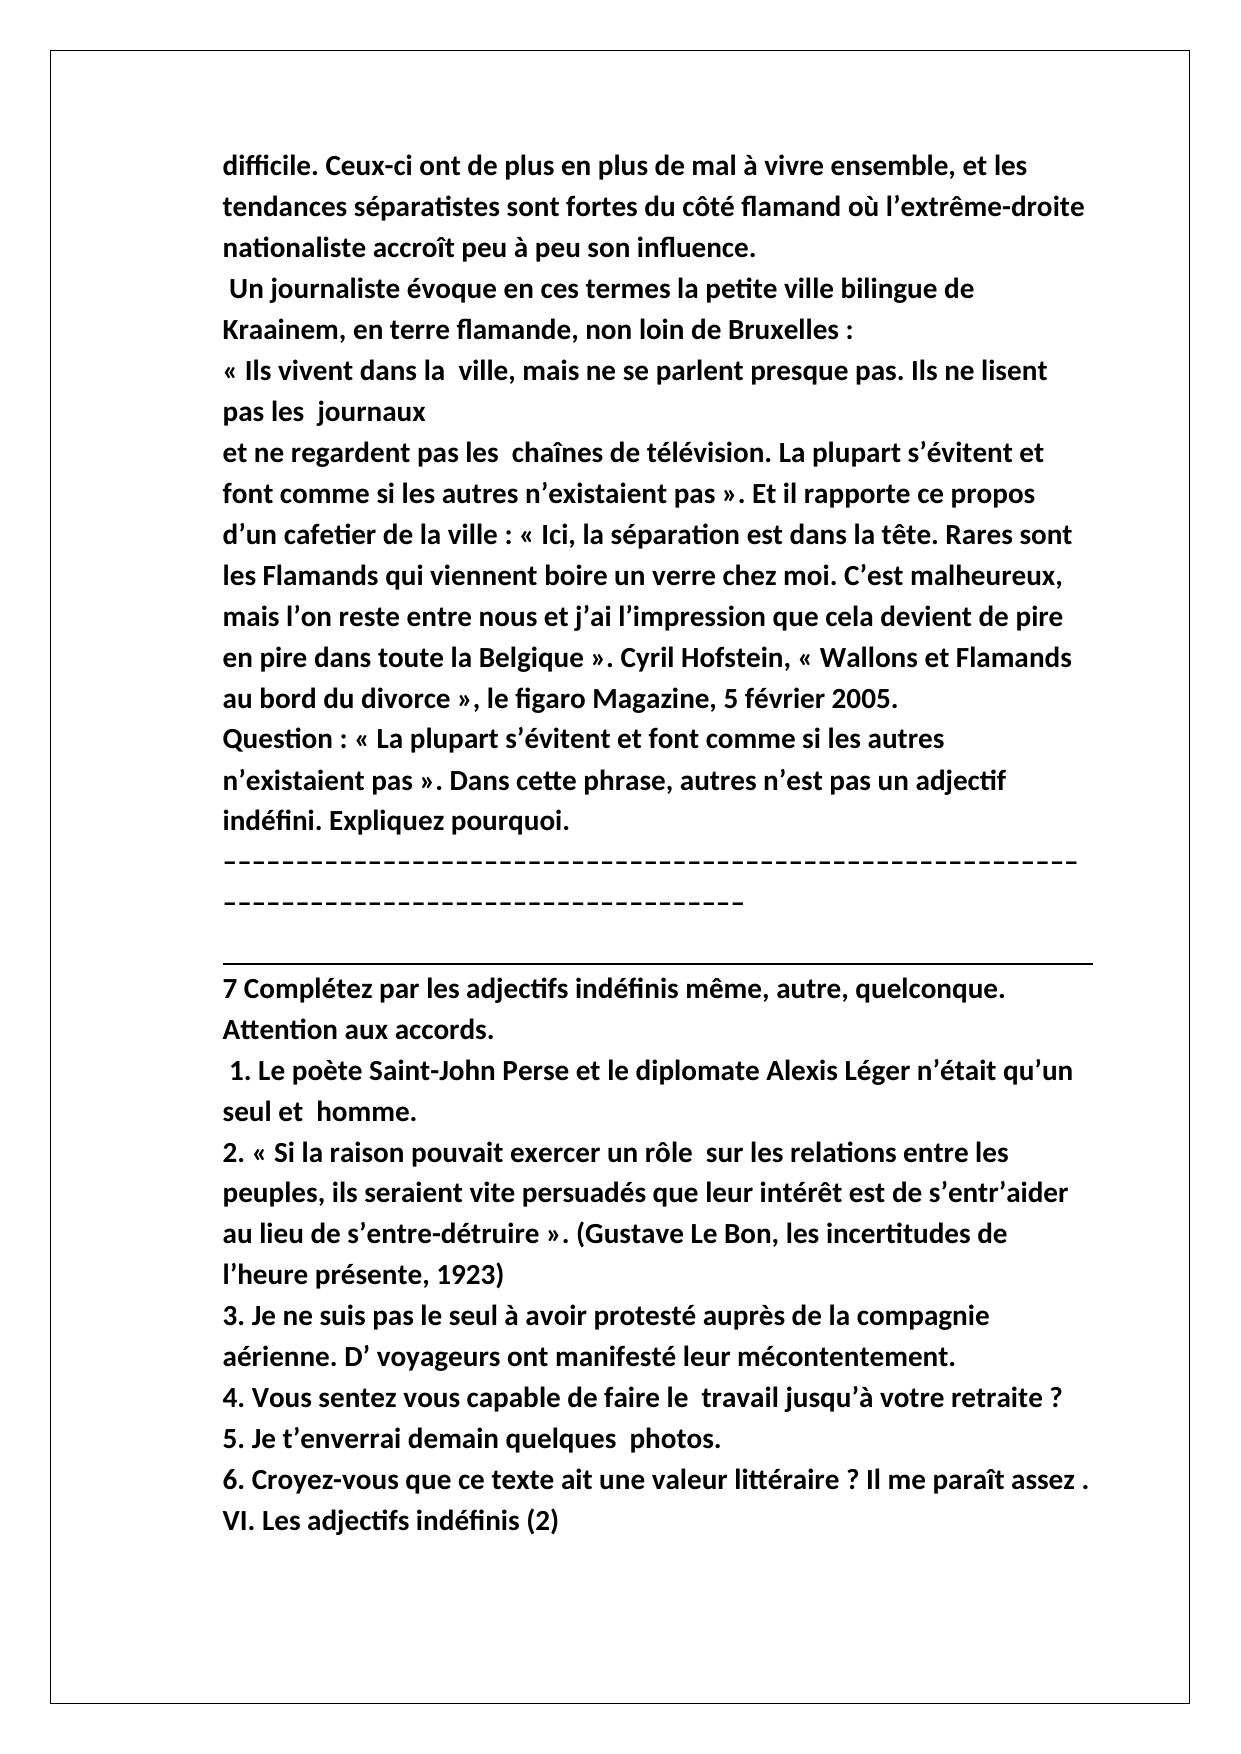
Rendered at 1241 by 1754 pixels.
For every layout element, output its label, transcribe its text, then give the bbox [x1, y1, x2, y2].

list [222, 147, 1093, 265]
list 2. « Si la raison pouvait exercer un rôle sur les relations entre les peuples, ils seraient vite persuadés que leur intérêt est de s’entr’aider au lieu de s’entre-détruire ». (Gustave Le Bon, les incertitudes de l’heure présente, 1923) [222, 1134, 1093, 1292]
list 1. Le poète Saint-John Perse et le diplomate Alexis Léger n’était qu’un seul et homme. [222, 1052, 1093, 1128]
list « Ils vivent dans la ville, mais ne se parlent presque pas. Ils ne lisent pas les journaux [222, 352, 1093, 429]
list 7 Complétez par les adjectifs indéfinis même, autre, quelconque. Attention aux accords. [222, 970, 1093, 1046]
list 4. Vous sentez vous capable de faire le travail jusqu’à votre retraite ? [222, 1379, 1093, 1415]
list et ne regardent pas les chaînes de télévision. La plupart s’évitent et font comme si les autres n’existaient pas ». Et il rapporte ce propos d’un cafetier de la ville : « Ici, la séparation est dans la tête. Rares sont les Flamands qui viennent boire un verre chez moi. C’est malheureux, mais l’on reste entre nous et j’ai l’impression que cela devient de pire en pire dans toute la Belgique ». Cyril Hofstein, « Wallons et Flamands au bord du divorce », le figaro Magazine, 5 février 2005. [222, 434, 1093, 715]
list VI. Les adjectifs indéfinis (2) [222, 1502, 1093, 1538]
list 3. Je ne suis pas le seul à avoir protesté auprès de la compagnie aérienne. D’ voyageurs ont manifesté leur mécontentement. [222, 1297, 1093, 1374]
list 5. Je t’enverrai demain quelques photos. [222, 1420, 1093, 1456]
list 6. Croyez-vous que ce texte ait une valeur littéraire ? Il me paraît assez . [222, 1461, 1093, 1497]
list Un journaliste évoque en ces termes la petite ville bilingue de Kraainem, en terre flamande, non loin de Bruxelles : [222, 270, 1093, 347]
list Question : « La plupart s’évitent et font comme si les autres n’existaient pas ». Dans cette phrase, autres n’est pas un adjectif indéfini. Expliquez pourquoi. ––––––––––––––––––––––––––––––––––––––––––––––––––––––––––––––––––––––––––––––––––––––––––––––– [222, 721, 1093, 920]
